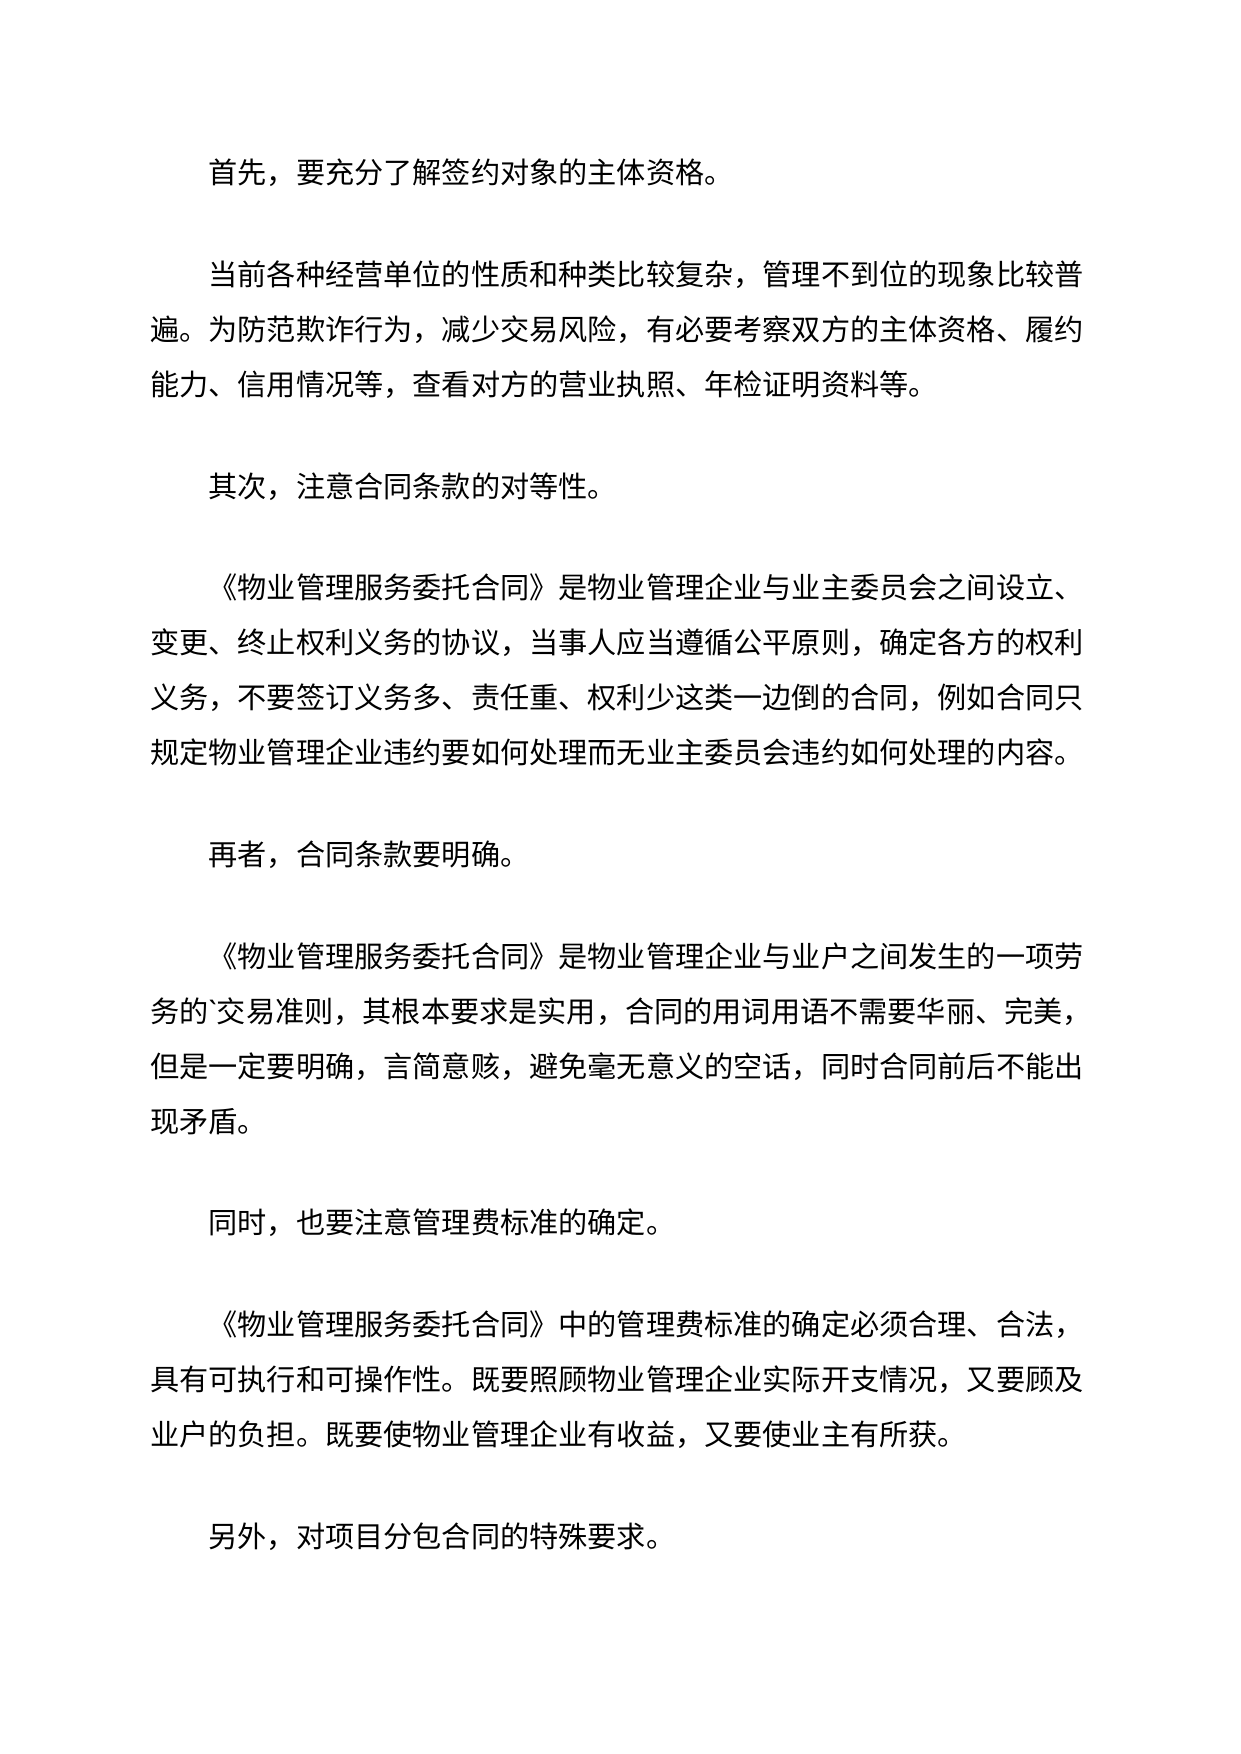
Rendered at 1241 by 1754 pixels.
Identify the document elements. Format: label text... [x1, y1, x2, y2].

text 当前各种经营单位的性质和种类比较复杂，管理不到位的现象比较普遍。为防范欺诈行为，减少交易风险，有必要考察双方的主体资格、履约能力、信用情况等，查看对方的营业执照、年检证明资料等。 [150, 252, 1090, 404]
text 另外，对项目分包合同的特殊要求。 [150, 1513, 1090, 1556]
text 再者，合同条款要明确。 [150, 832, 1090, 874]
text 《物业管理服务委托合同》是物业管理企业与业户之间发生的一项劳务的`交易准则，其根本要求是实用，合同的用词用语不需要华丽、完美，但是一定要明确，言简意赅，避免毫无意义的空话，同时合同前后不能出现矛盾。 [150, 933, 1090, 1140]
text 其次，注意合同条款的对等性。 [150, 463, 1090, 506]
text 《物业管理服务委托合同》是物业管理企业与业主委员会之间设立、变更、终止权利义务的协议，当事人应当遵循公平原则，确定各方的权利义务，不要签订义务多、责任重、权利少这类一边倒的合同，例如合同只规定物业管理企业违约要如何处理而无业主委员会违约如何处理的内容。 [150, 565, 1090, 772]
text 首先，要充分了解签约对象的主体资格。 [150, 150, 1090, 192]
text 同时，也要注意管理费标准的确定。 [150, 1200, 1090, 1242]
text 《物业管理服务委托合同》中的管理费标准的确定必须合理、合法，具有可执行和可操作性。既要照顾物业管理企业实际开支情况，又要顾及业户的负担。既要使物业管理企业有收益，又要使业主有所获。 [150, 1302, 1090, 1454]
